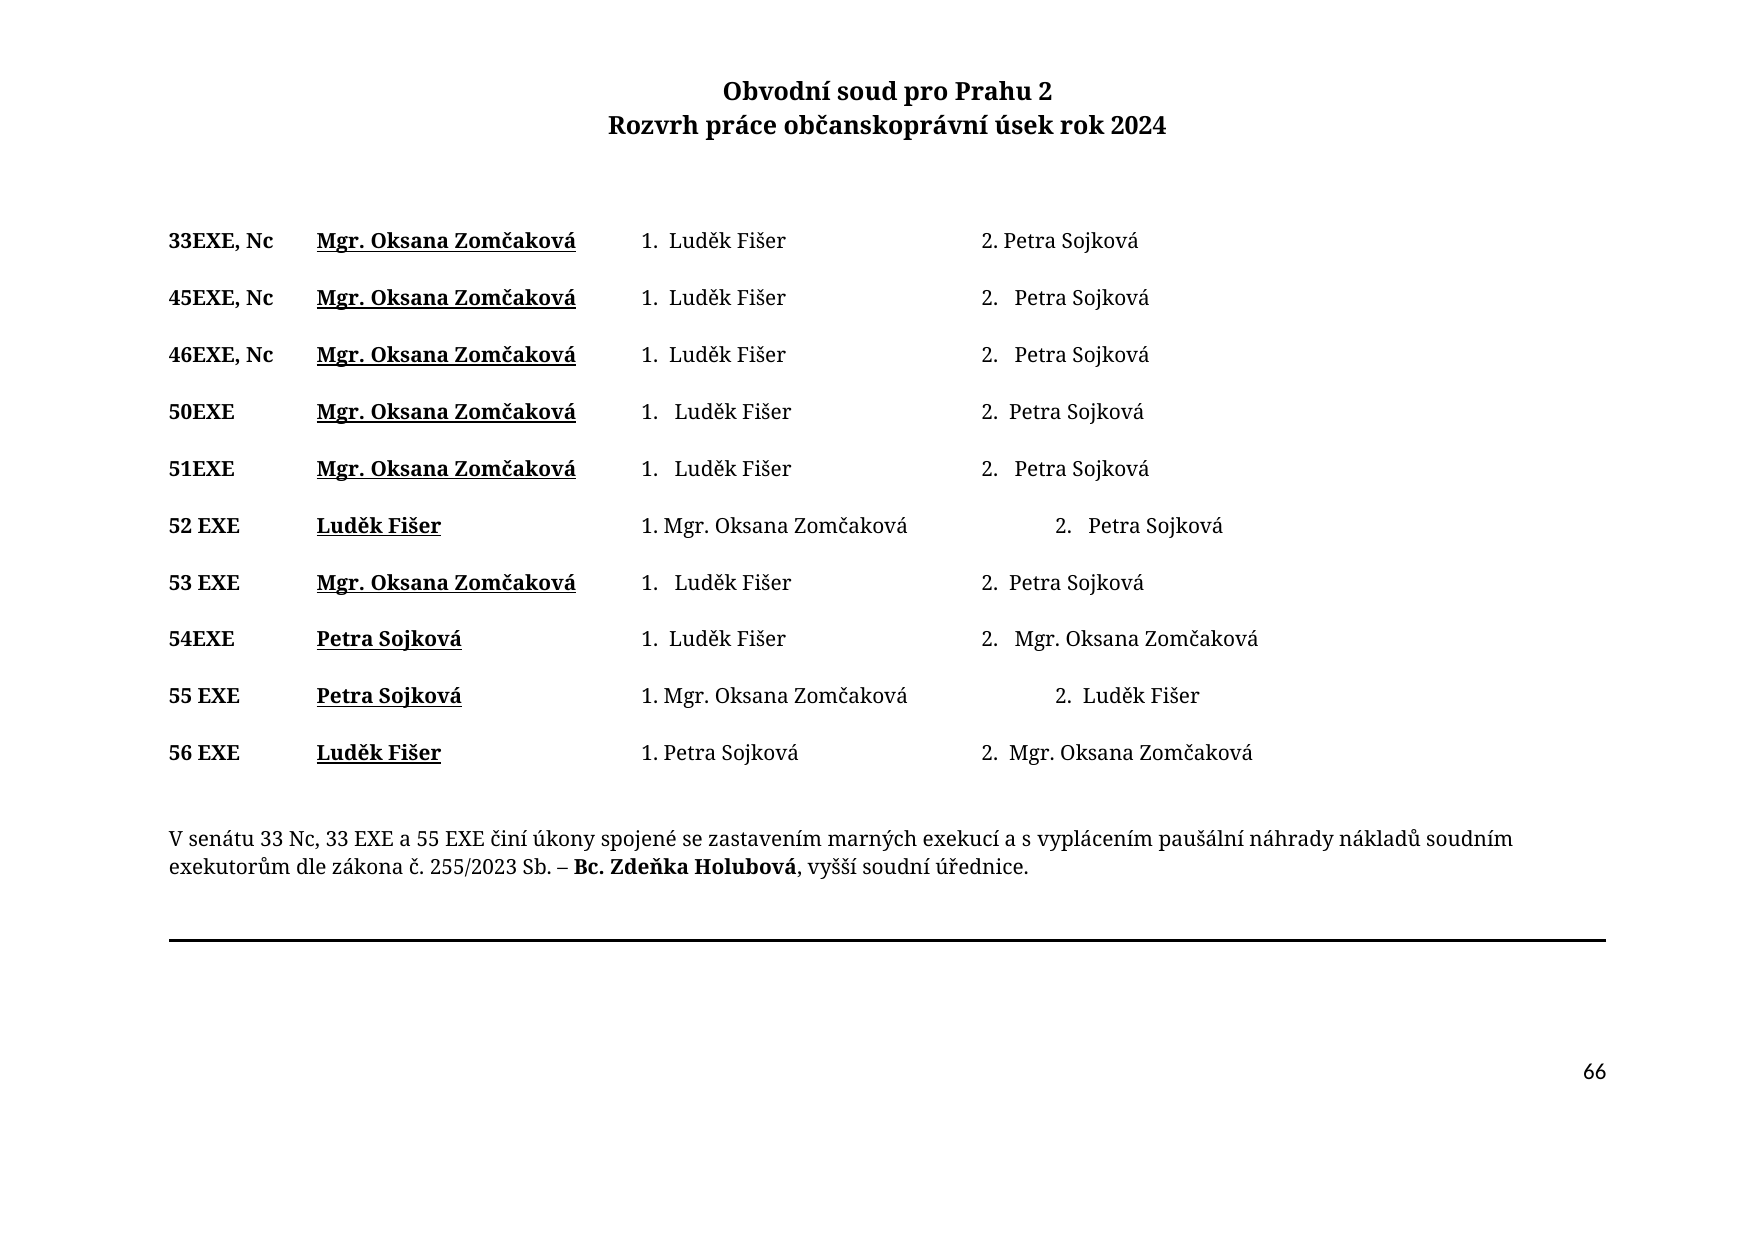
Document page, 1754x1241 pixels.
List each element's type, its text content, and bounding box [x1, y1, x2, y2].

text 45EXE, Nc Mgr. Oksana Zomčaková 1. Luděk Fišer 2. Petra Sojková [169, 283, 1606, 312]
text 56 EXE Luděk Fišer 1. Petra Sojková 2. Mgr. Oksana Zomčaková [169, 738, 1606, 767]
text 53 EXE Mgr. Oksana Zomčaková 1. Luděk Fišer 2. Petra Sojková [169, 568, 1606, 596]
text 52 EXE Luděk Fišer 1. Mgr. Oksana Zomčaková 2. Petra Sojková [169, 511, 1606, 539]
text 50EXE Mgr. Oksana Zomčaková 1. Luděk Fišer 2. Petra Sojková [169, 397, 1606, 426]
text 54EXE Petra Sojková 1. Luděk Fišer 2. Mgr. Oksana Zomčaková [169, 624, 1606, 653]
text 51EXE Mgr. Oksana Zomčaková 1. Luděk Fišer 2. Petra Sojková [169, 454, 1606, 482]
text 55 EXE Petra Sojková 1. Mgr. Oksana Zomčaková 2. Luděk Fišer [169, 681, 1606, 710]
text 46EXE, Nc Mgr. Oksana Zomčaková 1. Luděk Fišer 2. Petra Sojková [169, 340, 1606, 369]
text V senátu 33 Nc, 33 EXE a 55 EXE činí úkony spojené se zastavením marných exekucí a s vyplácením paušální náhrady nákladů soudním exekutorům dle zákona č. 255/2023 Sb. – Bc. Zdeňka Holubová, vyšší soudní úřednice. [169, 824, 1606, 881]
text 33EXE, Nc Mgr. Oksana Zomčaková 1. Luděk Fišer 2. Petra Sojková [169, 226, 1606, 255]
